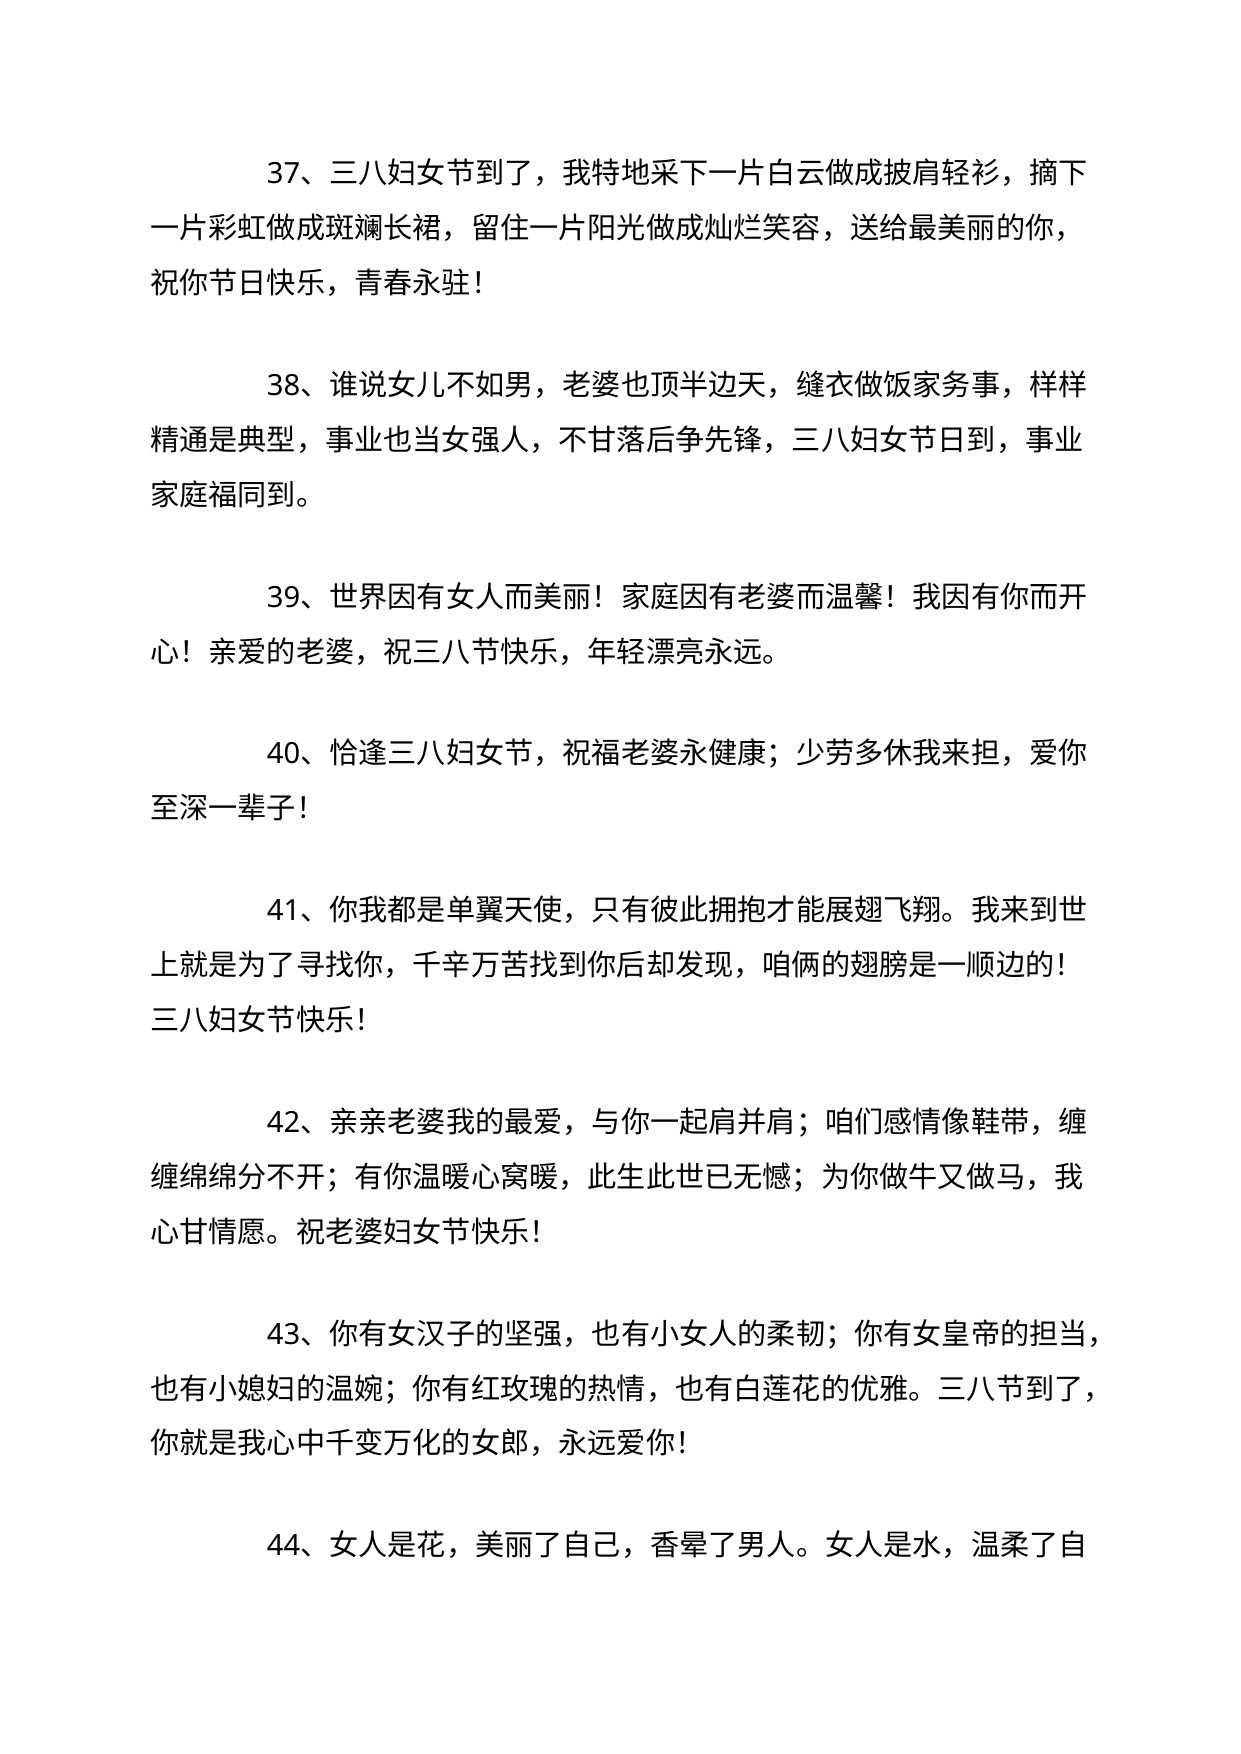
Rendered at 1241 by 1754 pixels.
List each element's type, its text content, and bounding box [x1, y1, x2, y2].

text 37、三八妇女节到了，我特地采下一片白云做成披肩轻衫，摘下一片彩虹做成斑斓长裙，留住一片阳光做成灿烂笑容，送给最美丽的你，祝你节日快乐，青春永驻！ [150, 150, 1090, 302]
text 42、亲亲老婆我的最爱，与你一起肩并肩；咱们感情像鞋带，缠缠绵绵分不开；有你温暖心窝暖，此生此世已无憾；为你做牛又做马，我心甘情愿。祝老婆妇女节快乐！ [150, 1098, 1090, 1251]
text 41、你我都是单翼天使，只有彼此拥抱才能展翅飞翔。我来到世上就是为了寻找你，千辛万苦找到你后却发现，咱俩的翅膀是一顺边的！三八妇女节快乐！ [150, 887, 1090, 1039]
text 39、世界因有女人而美丽！家庭因有老婆而温馨！我因有你而开心！亲爱的老婆，祝三八节快乐，年轻漂亮永远。 [150, 573, 1090, 671]
text 40、恰逢三八妇女节，祝福老婆永健康；少劳多休我来担，爱你至深一辈子！ [150, 730, 1090, 827]
text 38、谁说女儿不如男，老婆也顶半边天，缝衣做饭家务事，样样精通是典型，事业也当女强人，不甘落后争先锋，三八妇女节日到，事业家庭福同到。 [150, 362, 1090, 514]
text 43、你有女汉子的坚强，也有小女人的柔韧；你有女皇帝的担当，也有小媳妇的温婉；你有红玫瑰的热情，也有白莲花的优雅。三八节到了，你就是我心中千变万化的女郎，永远爱你！ [150, 1310, 1090, 1462]
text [150, 1522, 1090, 1564]
